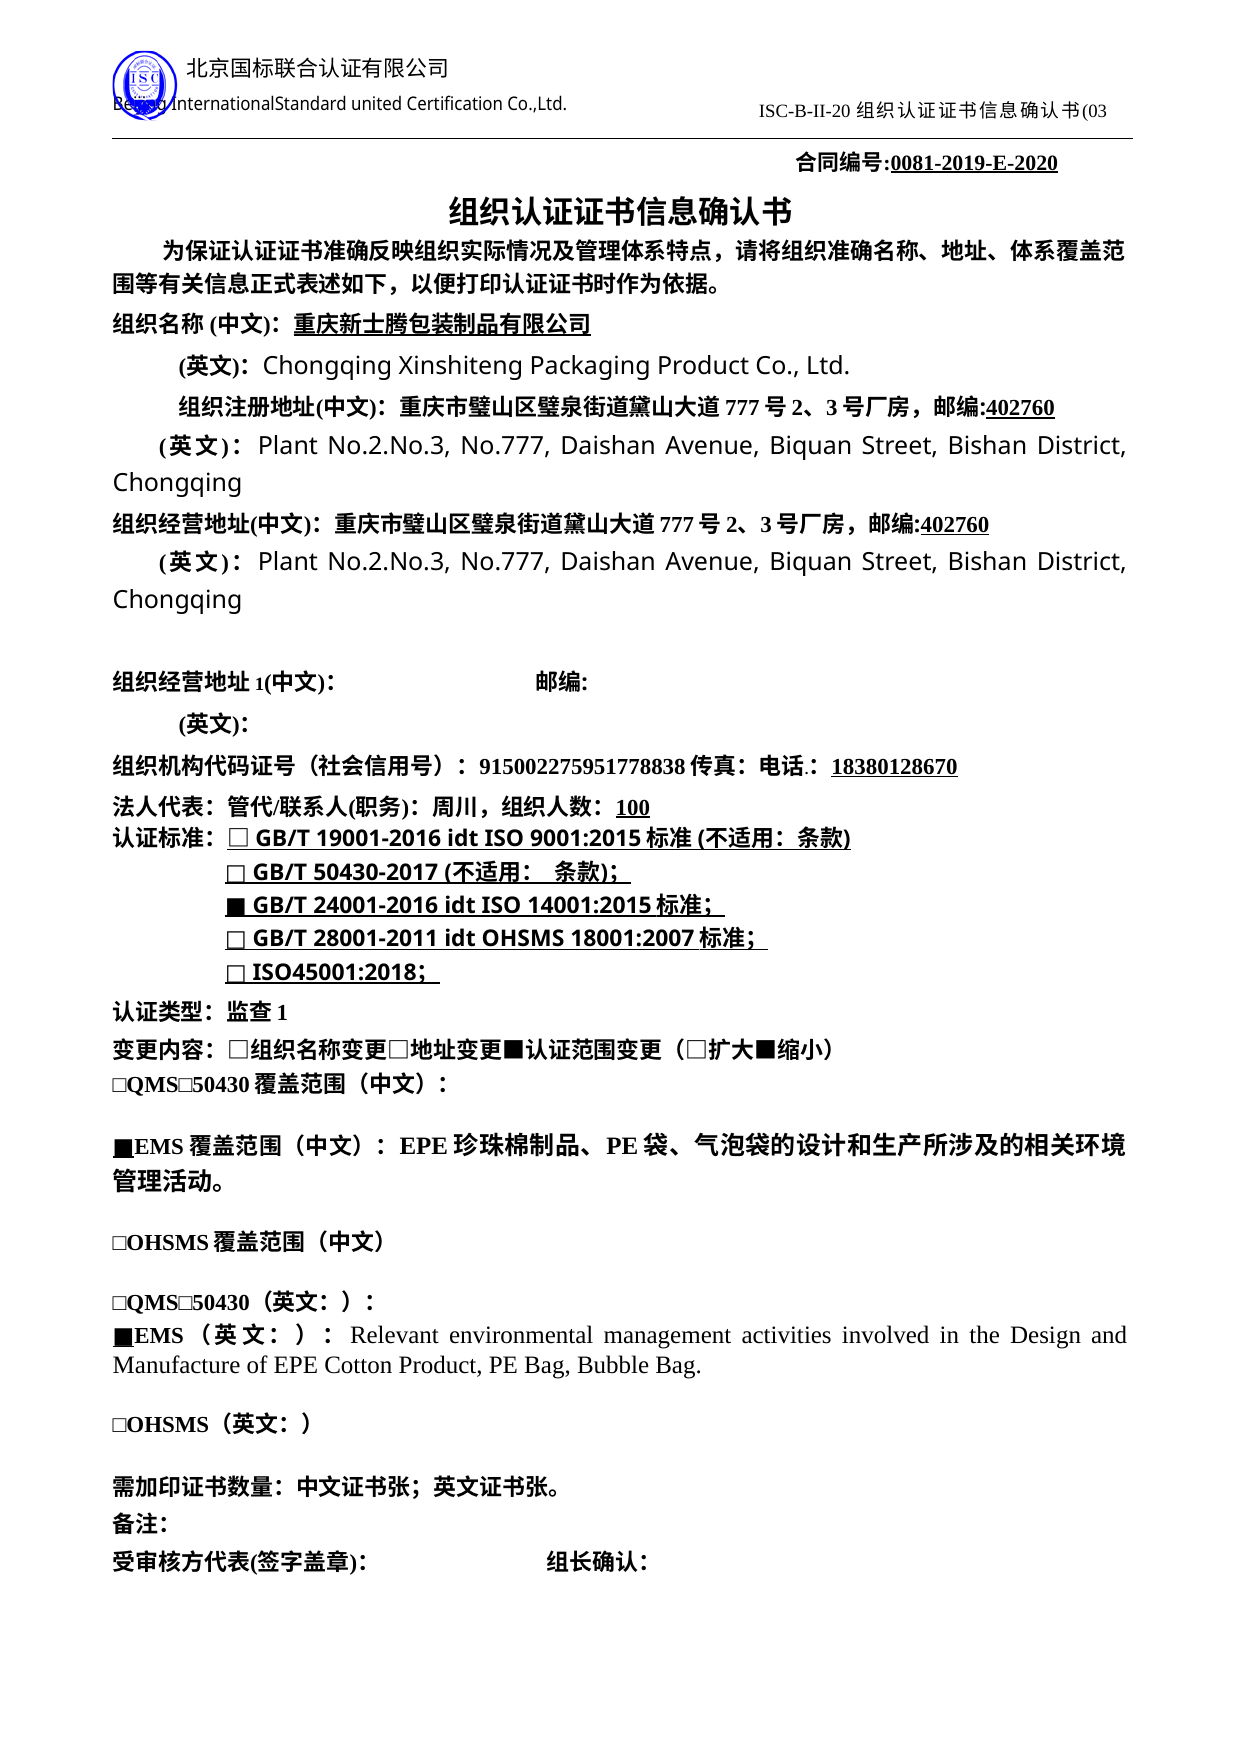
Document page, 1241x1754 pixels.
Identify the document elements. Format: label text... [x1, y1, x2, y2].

text 认证标准：□ GB/T 19001-2016 idt ISO 9001:2015标准 (不适用：条款) [112, 820, 1128, 853]
text □ GB/T 50430-2017 (不适用： 条款)； [112, 853, 1128, 887]
text 组织认证证书信息确认书 [112, 187, 1128, 233]
text 组织机构代码证号（社会信用号）：915002275951778838传真：电话.：18380128670 [112, 741, 1128, 782]
text □ ISO45001:2018； [112, 953, 1128, 987]
text □QMS□50430覆盖范围（中文）： [112, 1066, 1128, 1099]
text □ GB/T 28001-2011 idt OHSMS 18001:2007标准； [112, 920, 1128, 953]
text (英文)：Plant No.2.No.3, No.777, Daishan Avenue, Biquan Street, Bishan District, Chongqing [112, 541, 1128, 616]
text 认证类型：监查1 [112, 987, 1128, 1028]
text □QMS□50430（英文：）： [112, 1284, 1128, 1317]
text 需加印证书数量：中文证书张；英文证书张。 [112, 1465, 1128, 1503]
text (英文)：Plant No.2.No.3, No.777, Daishan Avenue, Biquan Street, Bishan District, Chongqing [112, 424, 1128, 499]
text ■EMS覆盖范围（中文）：EPE珍珠棉制品、PE袋、气泡袋的设计和生产所涉及的相关环境管理活动。 [112, 1125, 1128, 1198]
text 法人代表：管代/联系人(职务)：周川，组织人数：100 [112, 795, 1128, 820]
text 组织名称 (中文)：重庆新士腾包装制品有限公司 [112, 299, 1128, 341]
text 变更内容：□组织名称变更□地址变更■认证范围变更（□扩大■缩小） [112, 1028, 1128, 1066]
text 受审核方代表(签字盖章)： 组长确认： [112, 1540, 1128, 1578]
text □OHSMS（英文：） [112, 1406, 1128, 1439]
text ■ GB/T 24001-2016 idt ISO 14001:2015标准； [112, 887, 1128, 920]
text (英文)：Chongqing Xinshiteng Packaging Product Co., Ltd. [112, 341, 1128, 382]
text 为保证认证证书准确反映组织实际情况及管理体系特点，请将组织准确名称、地址、体系覆盖范围等有关信息正式表述如下，以便打印认证证书时作为依据。 [112, 233, 1128, 299]
text 备注： [112, 1503, 1128, 1540]
text 合同编号:0081-2019-E-2020 [112, 150, 1128, 175]
text 组织注册地址(中文)：重庆市璧山区璧泉街道黛山大道777号2、3号厂房，邮编:402760 [112, 382, 1128, 424]
text (英文)： [112, 699, 1128, 741]
text 组织经营地址(中文)：重庆市璧山区璧泉街道黛山大道777号2、3号厂房，邮编:402760 [112, 499, 1128, 541]
picture [112, 50, 180, 119]
text □OHSMS覆盖范围（中文） [112, 1224, 1128, 1257]
text 组织经营地址1(中文)： 邮编: [112, 657, 1128, 699]
text ■EMS（英文：）：Relevant environmental management activities involved in the Design and Manufacture of EPE Cotton Product, PE Bag, Bubble Bag. [112, 1317, 1128, 1379]
